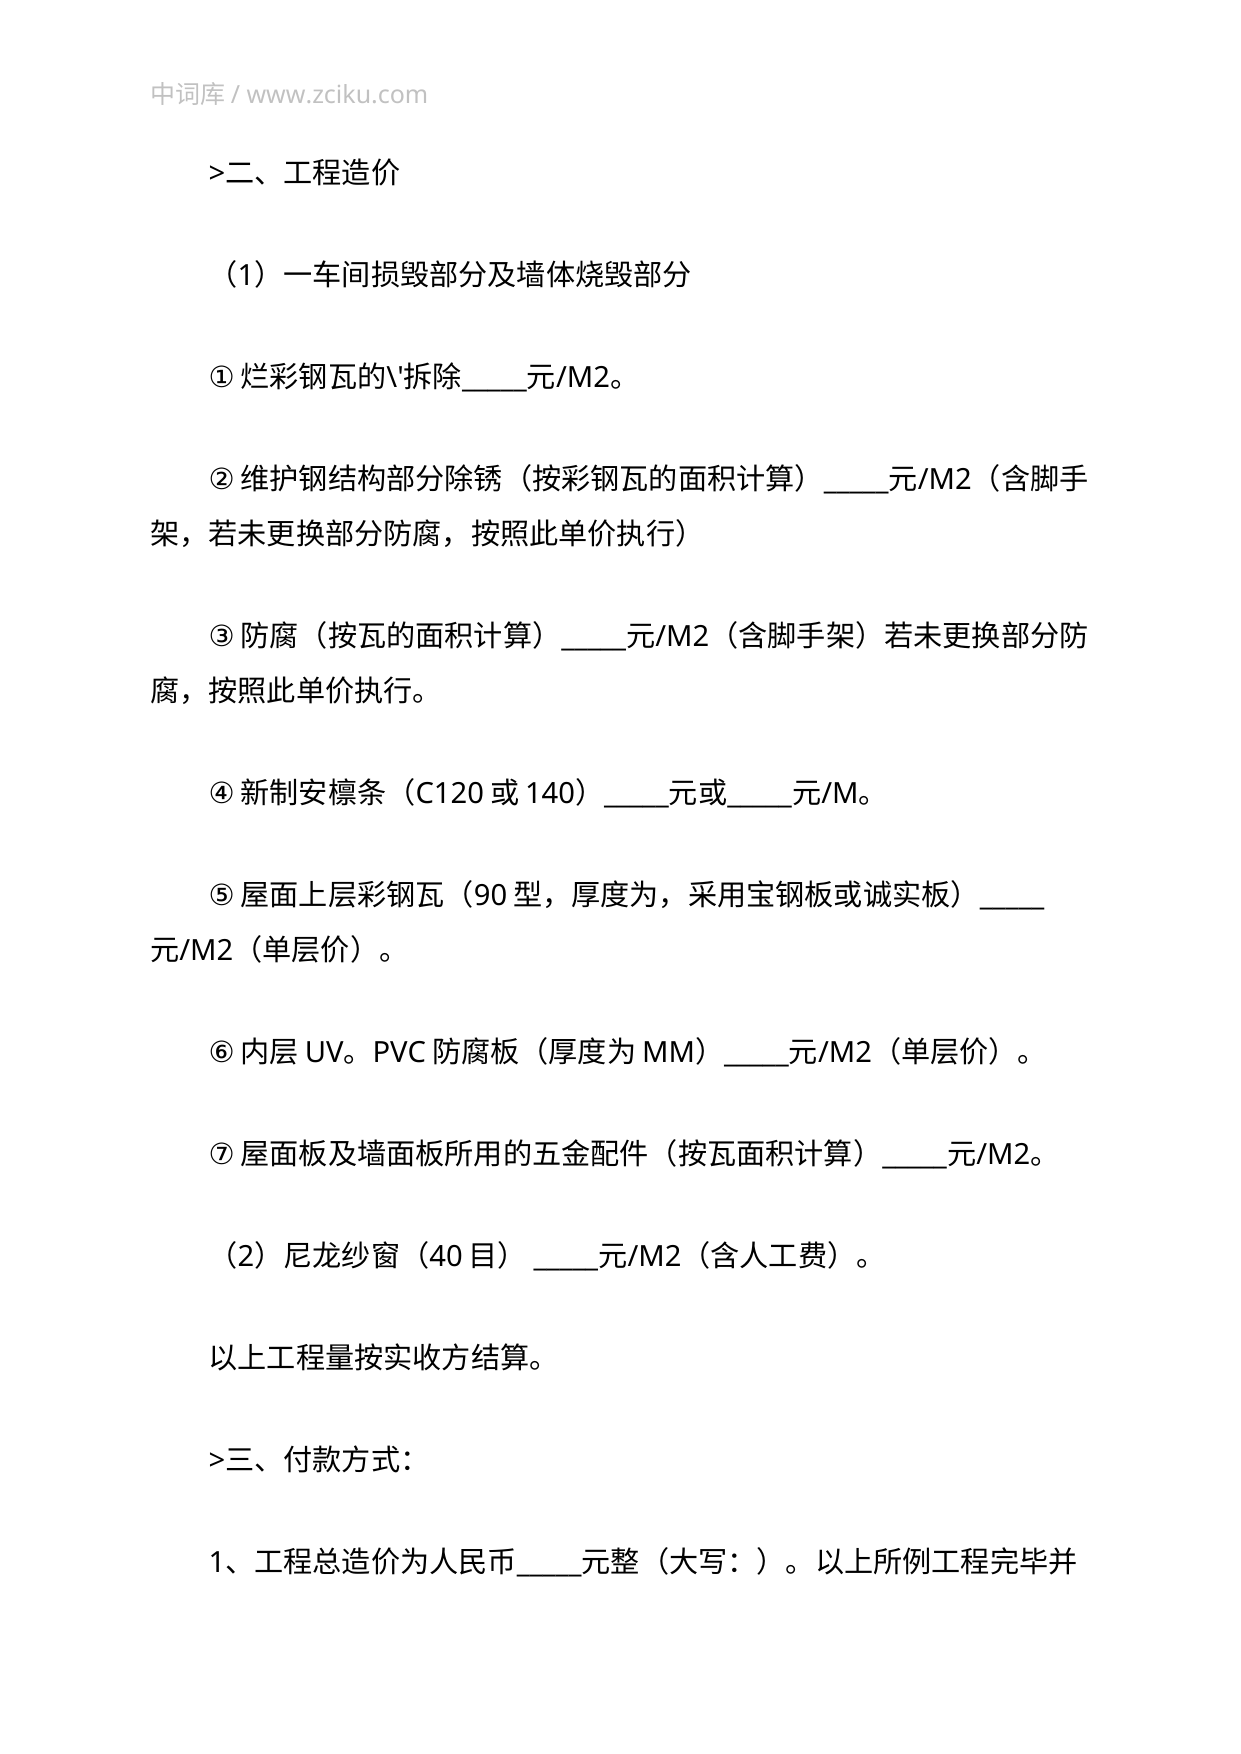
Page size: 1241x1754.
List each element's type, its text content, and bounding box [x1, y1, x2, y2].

text ①烂彩钢瓦的\'拆除_____元/M2。 [150, 354, 1090, 396]
text ⑥内层UV。PVC防腐板（厚度为MM）_____元/M2（单层价）。 [150, 1028, 1090, 1071]
text ②维护钢结构部分除锈（按彩钢瓦的面积计算）_____元/M2（含脚手架，若未更换部分防腐，按照此单价执行） [150, 456, 1090, 553]
text 以上工程量按实收方结算。 [150, 1334, 1090, 1377]
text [150, 1538, 1090, 1581]
text ③防腐（按瓦的面积计算）_____元/M2（含脚手架）若未更换部分防腐，按照此单价执行。 [150, 613, 1090, 710]
text ⑤屋面上层彩钢瓦（90型，厚度为，采用宝钢板或诚实板）_____元/M2（单层价）。 [150, 871, 1090, 969]
text >三、付款方式： [150, 1436, 1090, 1478]
text >二、工程造价 [150, 150, 1090, 192]
text （2）尼龙纱窗（40目） _____元/M2（含人工费）。 [150, 1232, 1090, 1275]
text ④新制安檩条（C120或140）_____元或_____元/M。 [150, 769, 1090, 812]
text （1）一车间损毁部分及墙体烧毁部分 [150, 252, 1090, 294]
text ⑦屋面板及墙面板所用的五金配件（按瓦面积计算）_____元/M2。 [150, 1130, 1090, 1173]
